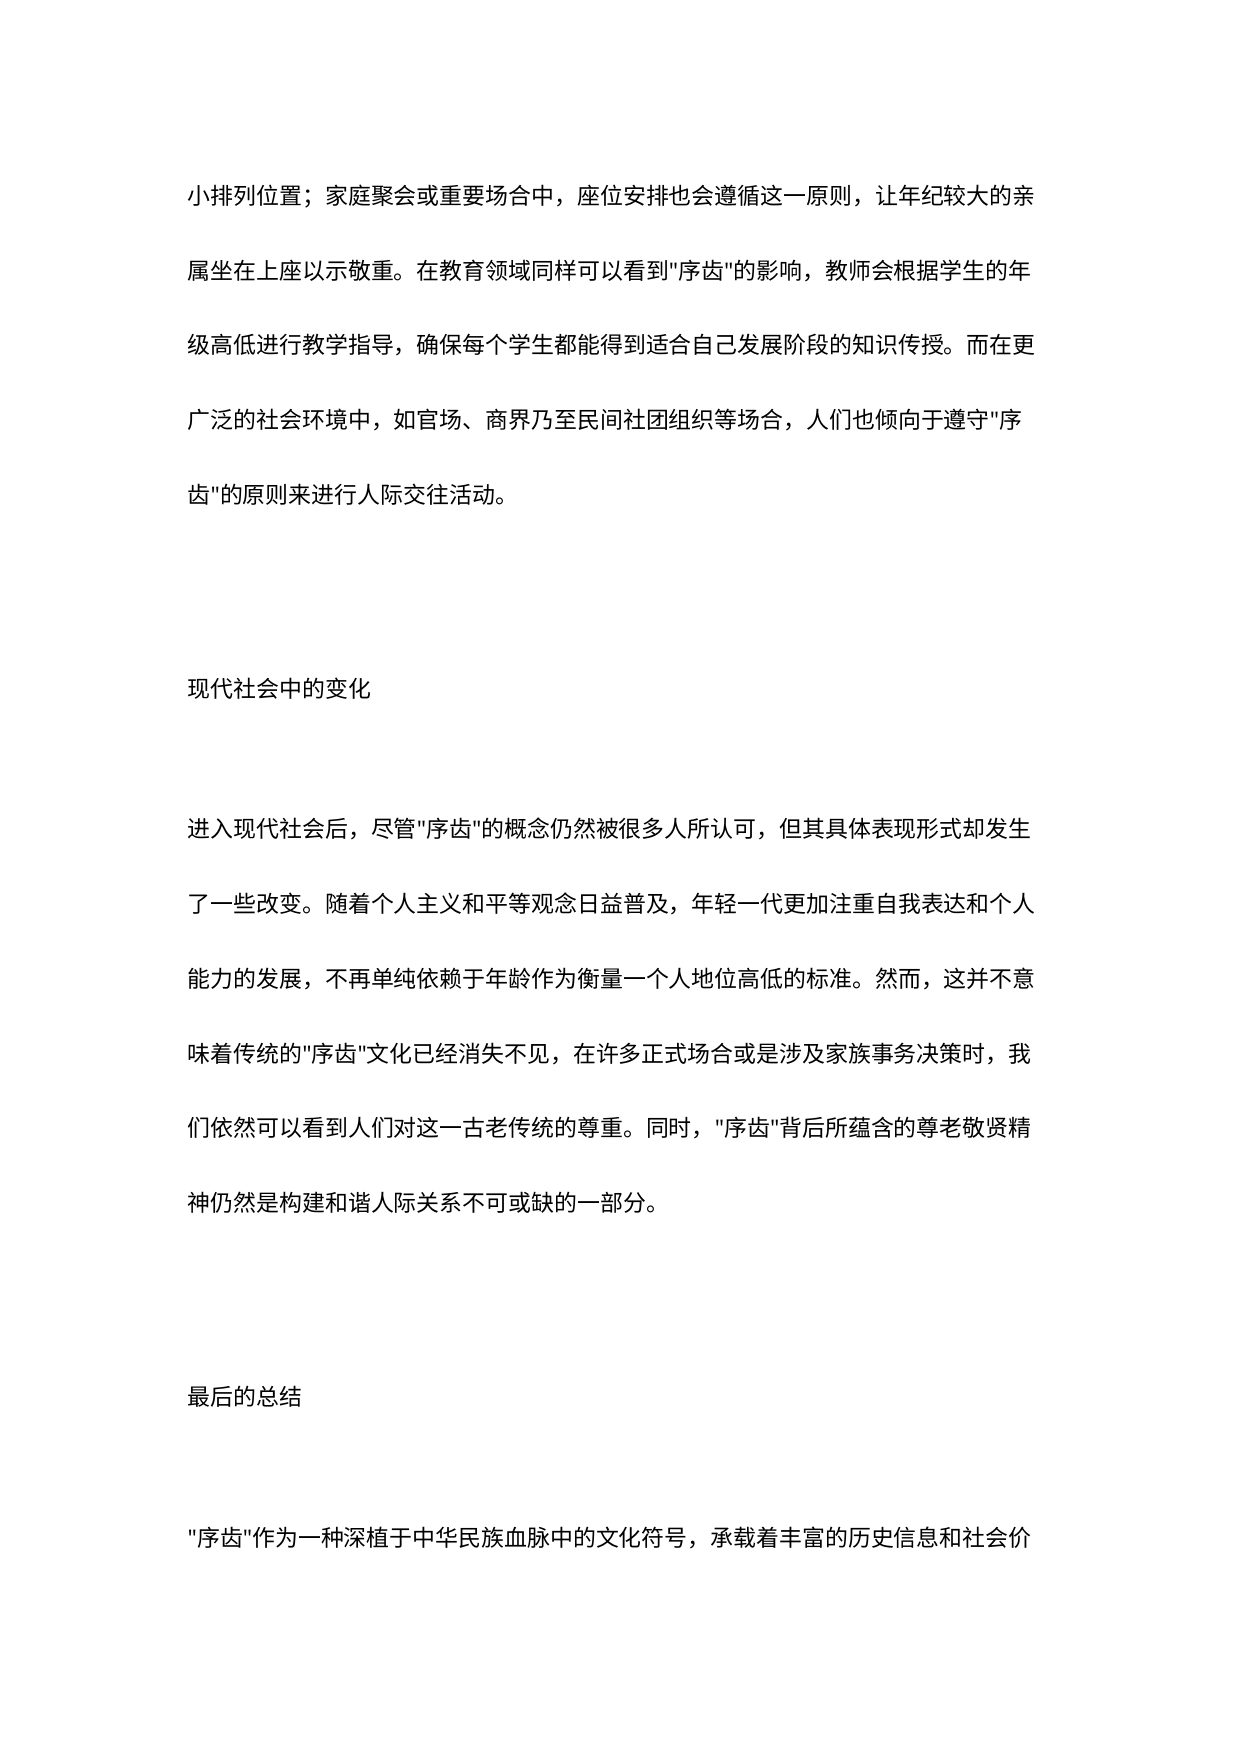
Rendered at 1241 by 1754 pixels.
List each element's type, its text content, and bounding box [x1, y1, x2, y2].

text 进入现代社会后，尽管"序齿"的概念仍然被很多人所认可，但其具体表现形式却发生了一些改变。随着个人主义和平等观念日益普及，年轻一代更加注重自我表达和个人能力的发展，不再单纯依赖于年龄作为衡量一个人地位高低的标准。然而，这并不意味着传统的"序齿"文化已经消失不见，在许多正式场合或是涉及家族事务决策时，我们依然可以看到人们对这一古老传统的尊重。同时，"序齿"背后所蕴含的尊老敬贤精神仍然是构建和谐人际关系不可或缺的一部分。 [187, 796, 1053, 1234]
text 现代社会中的变化 [187, 655, 1053, 720]
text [187, 162, 1053, 526]
text 最后的总结 [187, 1363, 1053, 1428]
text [187, 1504, 1053, 1569]
